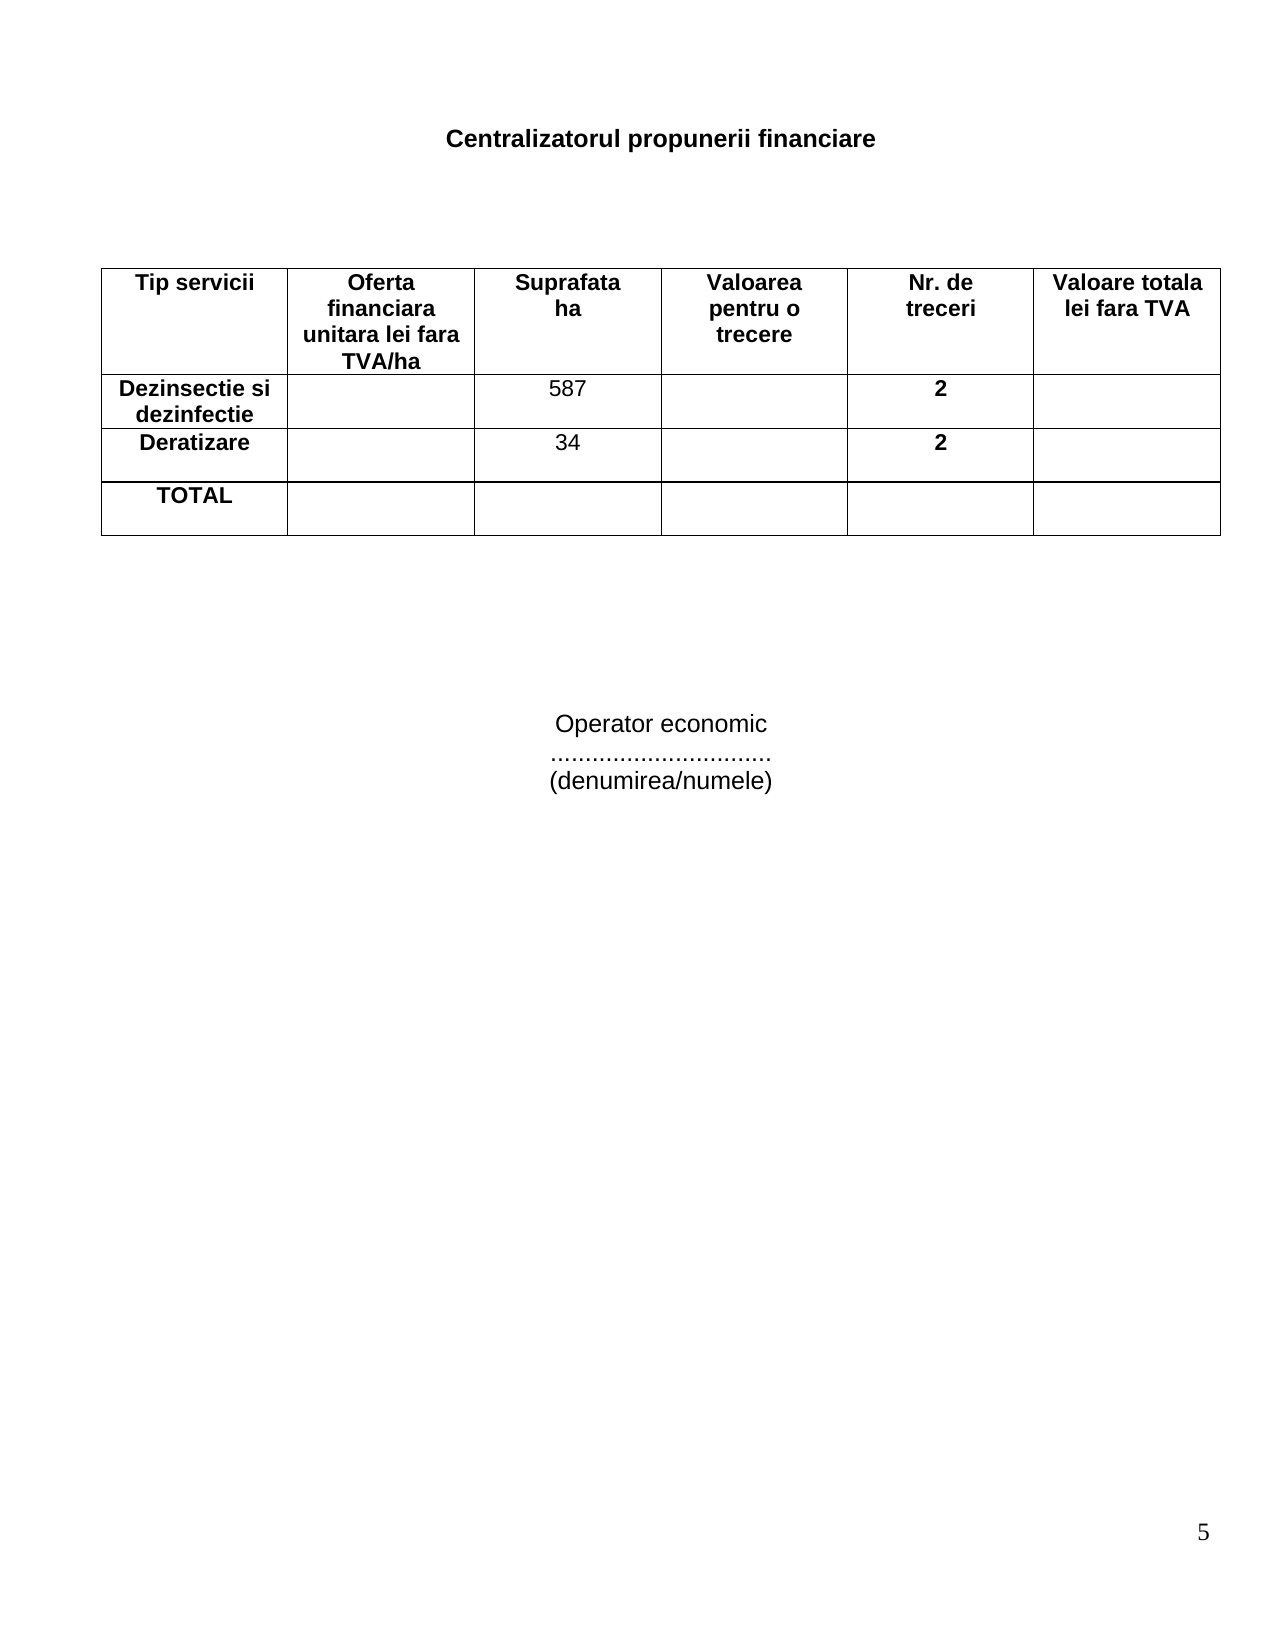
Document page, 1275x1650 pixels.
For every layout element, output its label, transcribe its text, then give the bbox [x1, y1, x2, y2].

table_cell [1034, 483, 1220, 535]
table_header Valoare totala lei fara TVA [1034, 269, 1220, 374]
table_cell [288, 375, 474, 428]
table_header Valoarea pentru o trecere [662, 269, 847, 374]
table_cell Deratizare [102, 429, 287, 481]
table_cell 34 [475, 429, 661, 481]
table_cell [1034, 375, 1220, 428]
table_header Oferta financiara unitara lei fara TVA/ha [288, 269, 474, 374]
table_cell [662, 429, 847, 481]
table_cell [662, 375, 847, 428]
text (denumirea/numele) [112, 766, 1209, 795]
table_cell Dezinsectie si dezinfectie [102, 375, 287, 428]
table_header Nr. de treceri [848, 269, 1033, 374]
table_cell [475, 483, 661, 535]
table_header Tip servicii [102, 269, 287, 374]
table_cell TOTAL [102, 483, 287, 535]
table_cell [288, 429, 474, 481]
table_cell 587 [475, 375, 661, 428]
text Centralizatorul propunerii financiare [112, 124, 1209, 152]
text Operator economic [112, 709, 1209, 737]
table_cell [288, 483, 474, 535]
table_cell 2 [848, 429, 1033, 481]
table_cell [662, 483, 847, 535]
table_cell [1034, 429, 1220, 481]
text ................................ [112, 737, 1209, 766]
table_header Suprafata ha [475, 269, 661, 374]
table_cell 2 [848, 375, 1033, 428]
table_cell [848, 483, 1033, 535]
